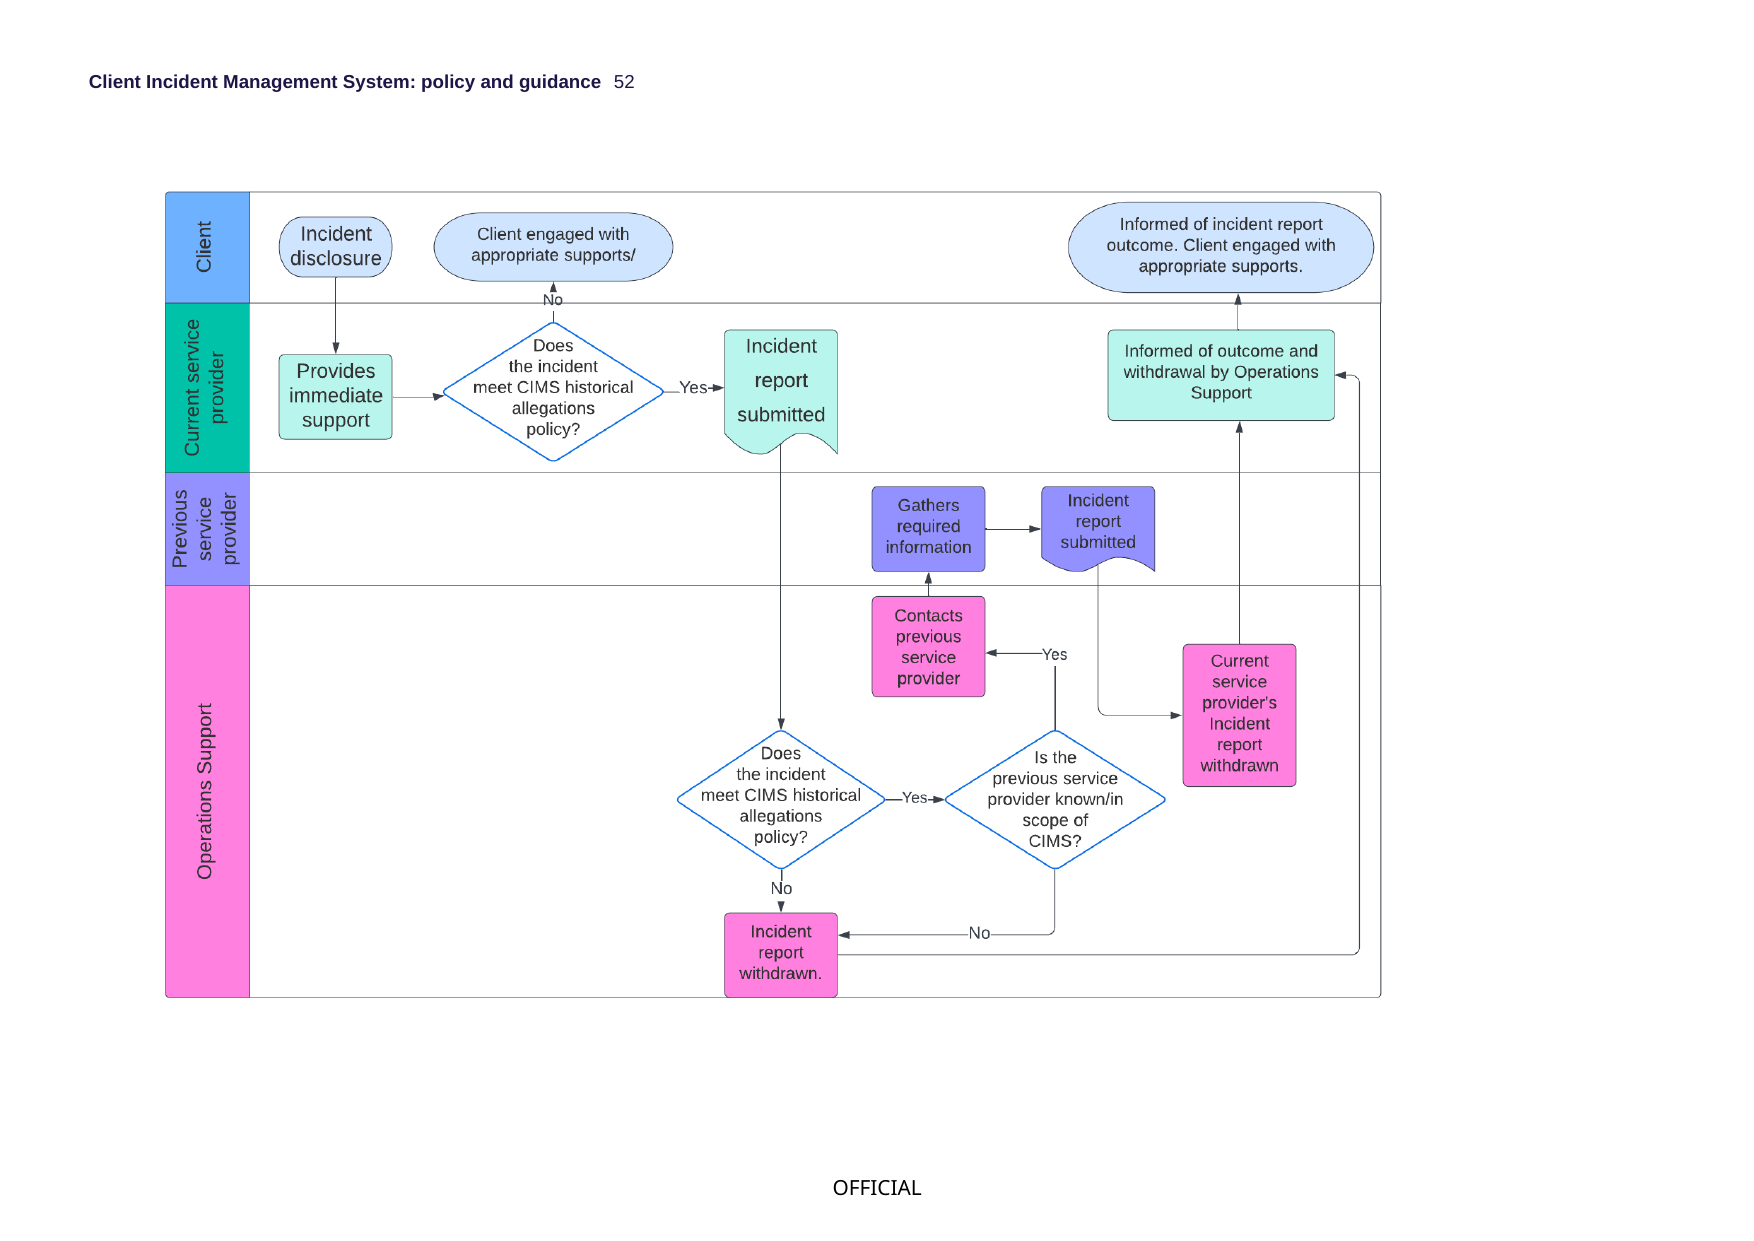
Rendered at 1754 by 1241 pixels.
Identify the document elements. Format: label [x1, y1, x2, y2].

picture [88, 135, 1457, 1053]
